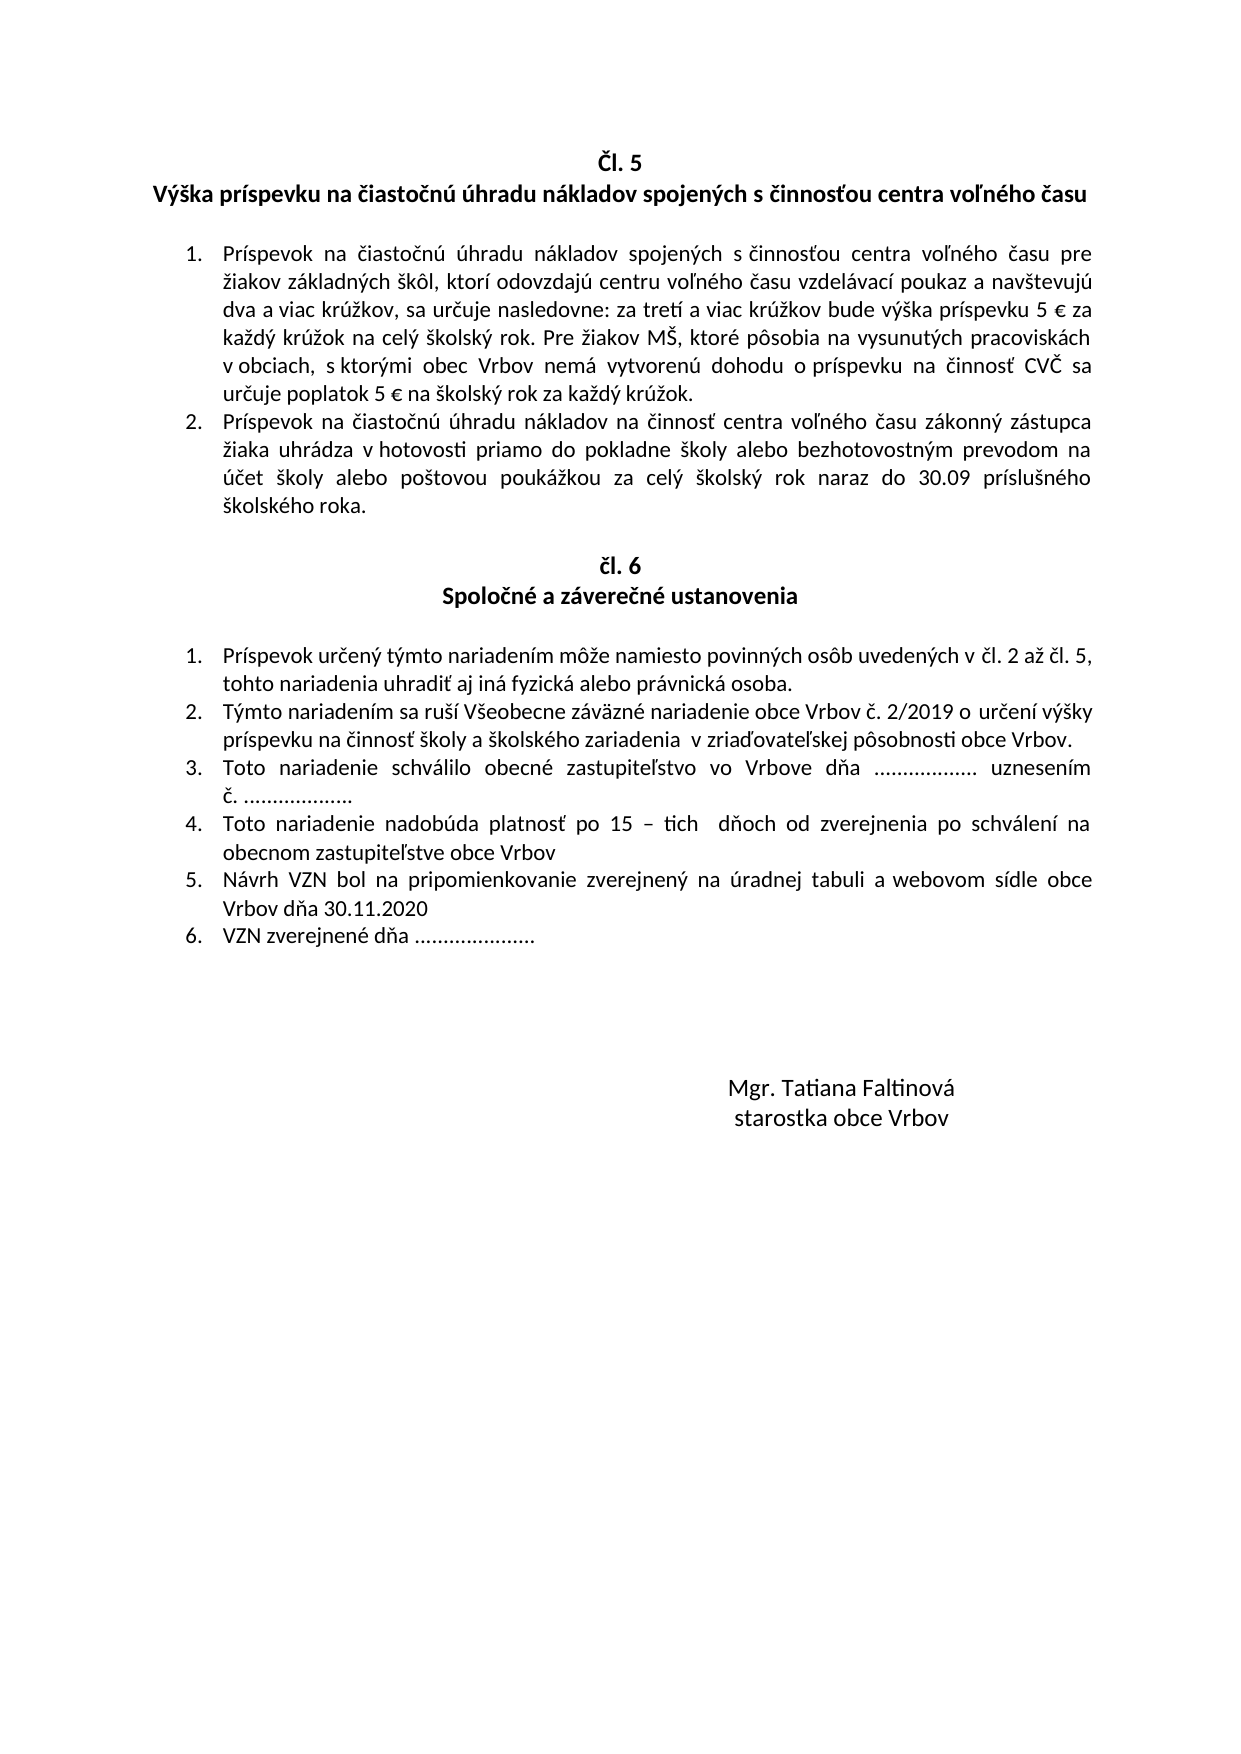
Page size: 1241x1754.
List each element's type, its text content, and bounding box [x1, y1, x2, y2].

text Čl. 5 [148, 148, 1093, 178]
list Týmto nariadením sa ruší Všeobecne záväzné nariadenie obce Vrbov č. 2/2019 o určení výšky príspevku na činnosť školy a školského zariadenia v zriaďovateľskej pôsobnosti obce Vrbov. [185, 697, 1093, 753]
text Mgr. Tatiana Faltinová [516, 1072, 1093, 1102]
list Toto nariadenie schválilo obecné zastupiteľstvo vo Vrbove dňa .................. uznesením č. ................... [185, 753, 1093, 809]
list VZN zverejnené dňa ..................... [185, 922, 1093, 950]
list Príspevok na čiastočnú úhradu nákladov na činnosť centra voľného času zákonný zástupca žiaka uhrádza v hotovosti priamo do pokladne školy alebo bezhotovostným prevodom na účet školy alebo poštovou poukážkou za celý školský rok naraz do 30.09 príslušného školského roka. [185, 407, 1093, 519]
text starostka obce Vrbov [516, 1102, 1093, 1133]
list Príspevok určený týmto nariadením môže namiesto povinných osôb uvedených v čl. 2 až čl. 5, tohto nariadenia uhradiť aj iná fyzická alebo právnická osoba. [185, 641, 1093, 697]
text Výška príspevku na čiastočnú úhradu nákladov spojených s činnosťou centra voľného času [148, 178, 1093, 209]
text Spoločné a záverečné ustanovenia [148, 580, 1093, 611]
list Návrh VZN bol na pripomienkovanie zverejnený na úradnej tabuli a webovom sídle obce Vrbov dňa 30.11.2020 [185, 866, 1093, 922]
list Príspevok na čiastočnú úhradu nákladov spojených s činnosťou centra voľného času pre žiakov základných škôl, ktorí odovzdajú centru voľného času vzdelávací poukaz a navštevujú dva a viac krúžkov, sa určuje nasledovne: za tretí a viac krúžkov bude výška príspevku 5 € za každý krúžok na celý školský rok. Pre žiakov MŠ, ktoré pôsobia na vysunutých pracoviskách v obciach, s ktorými obec Vrbov nemá vytvorenú dohodu o príspevku na činnosť CVČ sa určuje poplatok 5 € na školský rok za každý krúžok. [185, 239, 1093, 407]
list Toto nariadenie nadobúda platnosť po 15 – tich dňoch od zverejnenia po schválení na obecnom zastupiteľstve obce Vrbov [185, 809, 1093, 866]
text čl. 6 [148, 550, 1093, 580]
